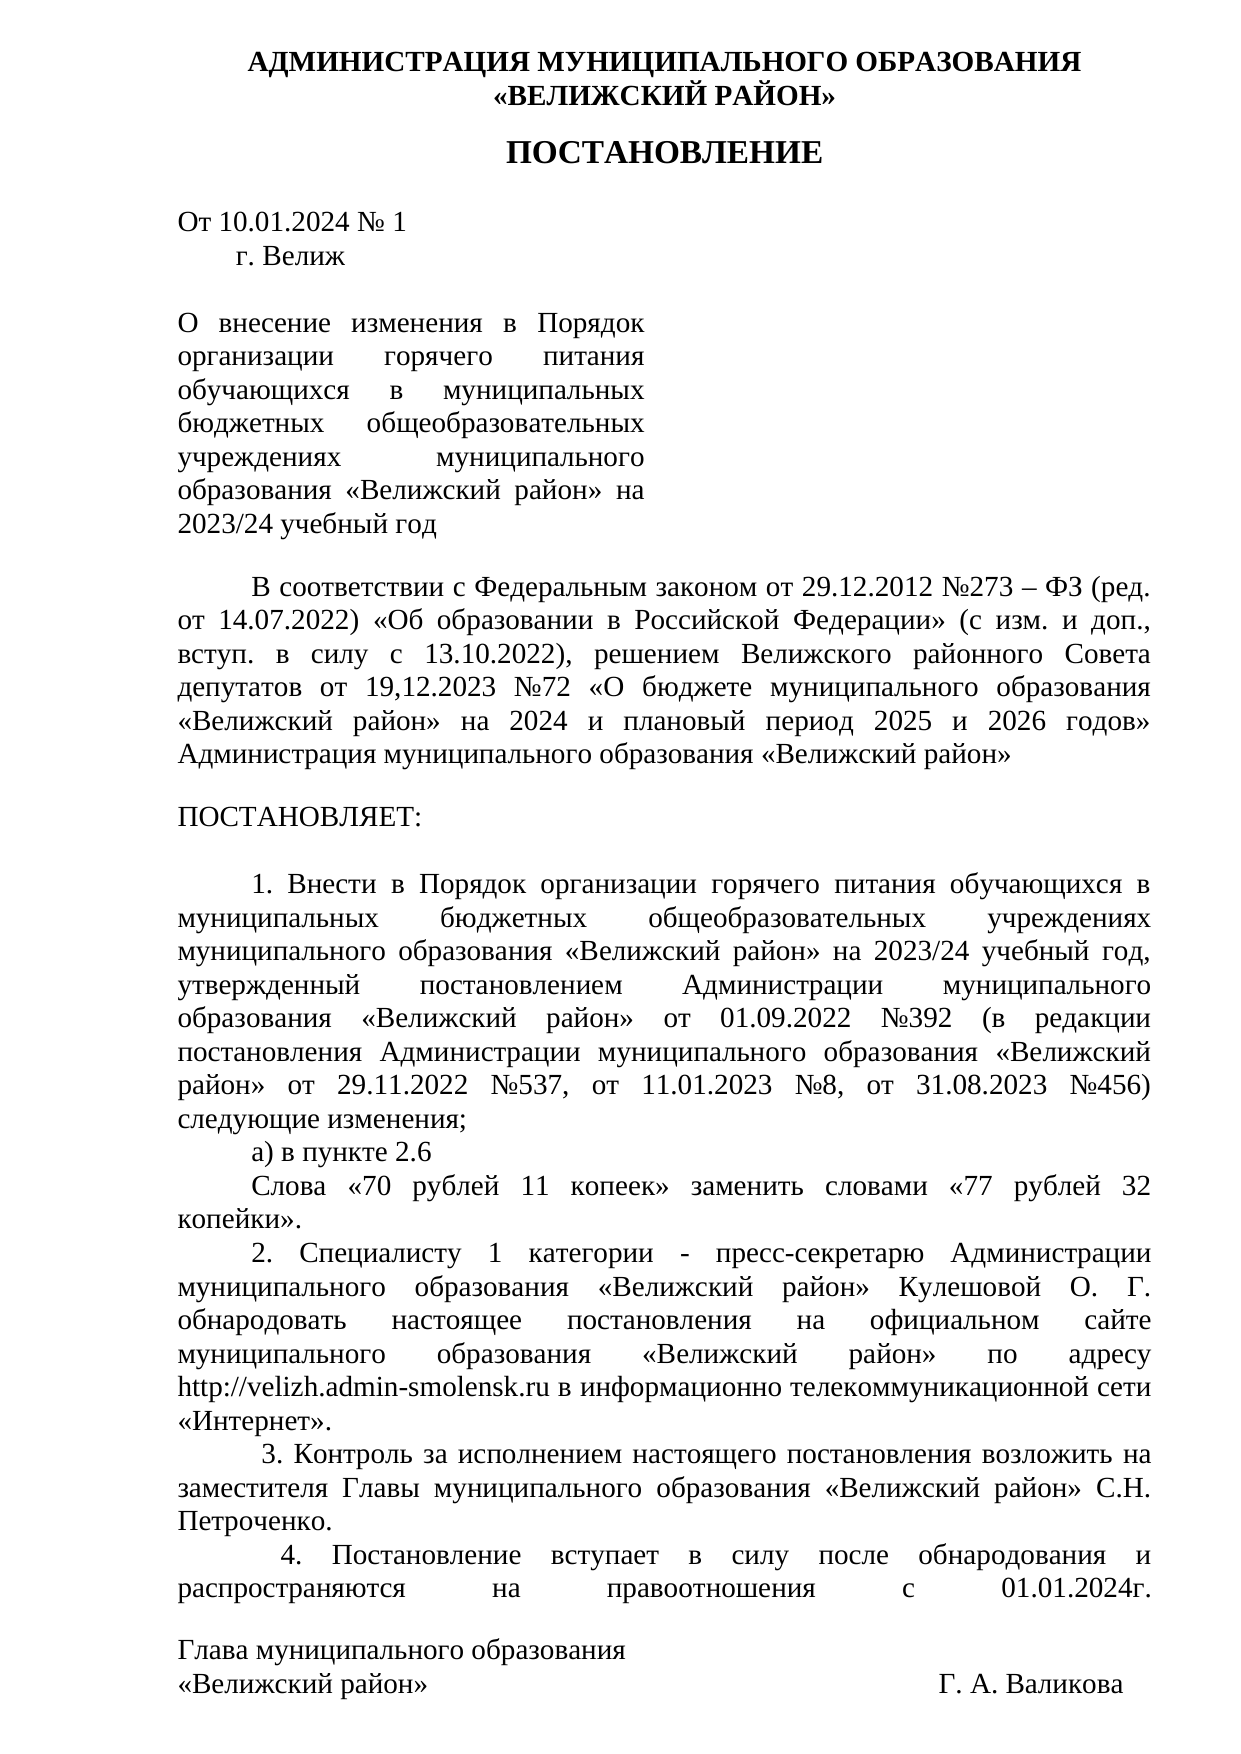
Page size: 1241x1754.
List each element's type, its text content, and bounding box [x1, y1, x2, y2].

text О внесение изменения в Порядок организации горячего питания обучающихся в муниципальных бюджетных общеобразовательных учреждениях муниципального образования «Велижский район» на 2023/24 учебный год [177, 305, 644, 539]
text «ВЕЛИЖСКИЙ РАЙОН» [177, 78, 1152, 111]
text а) в пункте 2.6 [177, 1134, 1152, 1168]
text От 10.01.2024 № 1 г. Велиж [177, 204, 1152, 271]
text 1. Внести в Порядок организации горячего питания обучающихся в муниципальных бюджетных общеобразовательных учреждениях муниципального образования «Велижский район» на 2023/24 учебный год, утвержденный постановлением Администрации муниципального образования «Велижский район» от 01.09.2022 №392 (в редакции постановления Администрации муниципального образования «Велижский район» от 29.11.2022 №537, от 11.01.2023 №8, от 31.08.2023 №456) следующие изменения; [177, 866, 1152, 1134]
text ПОСТАНОВЛЯЕТ: [177, 799, 1152, 833]
text 2. Специалисту 1 категории - пресс-секретарю Администрации муниципального образования «Велижский район» Кулешовой О. Г. обнародовать настоящее постановления на официальном сайте муниципального образования «Велижский район» по адресу http://velizh.admin-smolensk.ru в информационно телекоммуникационной сети «Интернет». [177, 1235, 1152, 1436]
text Глава муниципального образования [177, 1632, 1152, 1666]
text В соответствии с Федеральным законом от 29.12.2012 №273 – ФЗ (ред. от 14.07.2022) «Об образовании в Российской Федерации» (с изм. и доп., вступ. в силу с 13.10.2022), решением Велижского районного Совета депутатов от 19,12.2023 №72 «О бюджете муниципального образования «Велижский район» на 2024 и плановый период 2025 и 2026 годов» Администрация муниципального образования «Велижский район» [177, 569, 1152, 770]
text ПОСТАНОВЛЕНИЕ [177, 132, 1152, 171]
text 3. Контроль за исполнением настоящего постановления возложить на заместителя Главы муниципального образования «Велижский район» С.Н. Петроченко. [177, 1436, 1152, 1537]
text «Велижский район» Г. А. Валикова [177, 1666, 1152, 1699]
text Слова «70 рублей 11 копеек» заменить словами «77 рублей 32 копейки». [177, 1168, 1152, 1235]
text 4. Постановление вступает в силу после обнародования и распространяются на правоотношения с 01.01.2024г. [177, 1537, 1152, 1632]
text АДМИНИСТРАЦИЯ МУНИЦИПАЛЬНОГО ОБРАЗОВАНИЯ [177, 44, 1152, 78]
